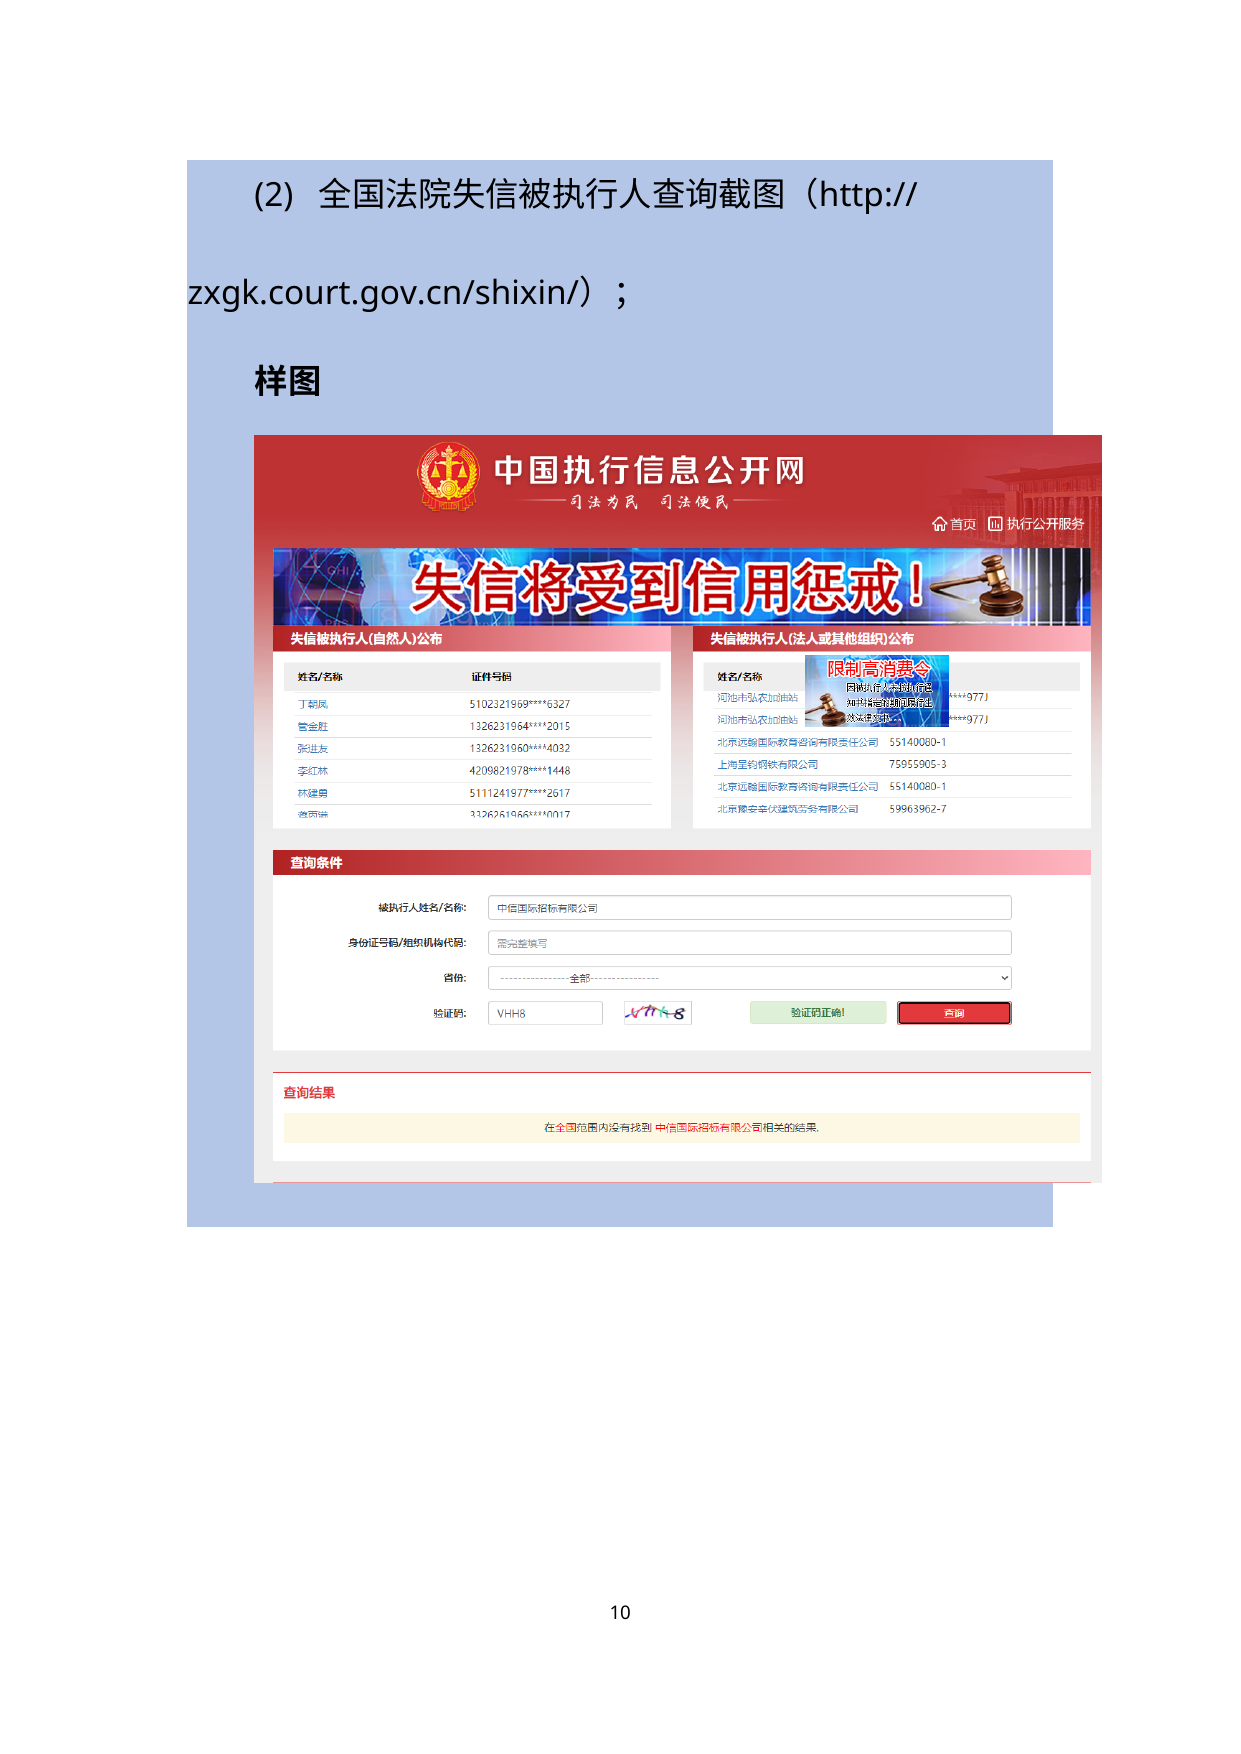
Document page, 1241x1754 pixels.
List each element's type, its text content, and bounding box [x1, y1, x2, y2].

list 全国法院失信被执行人查询截图（http://zxgk.court.gov.cn/shixin/）； [187, 160, 1053, 322]
picture [254, 435, 1102, 1183]
text 样图 [187, 346, 1053, 411]
